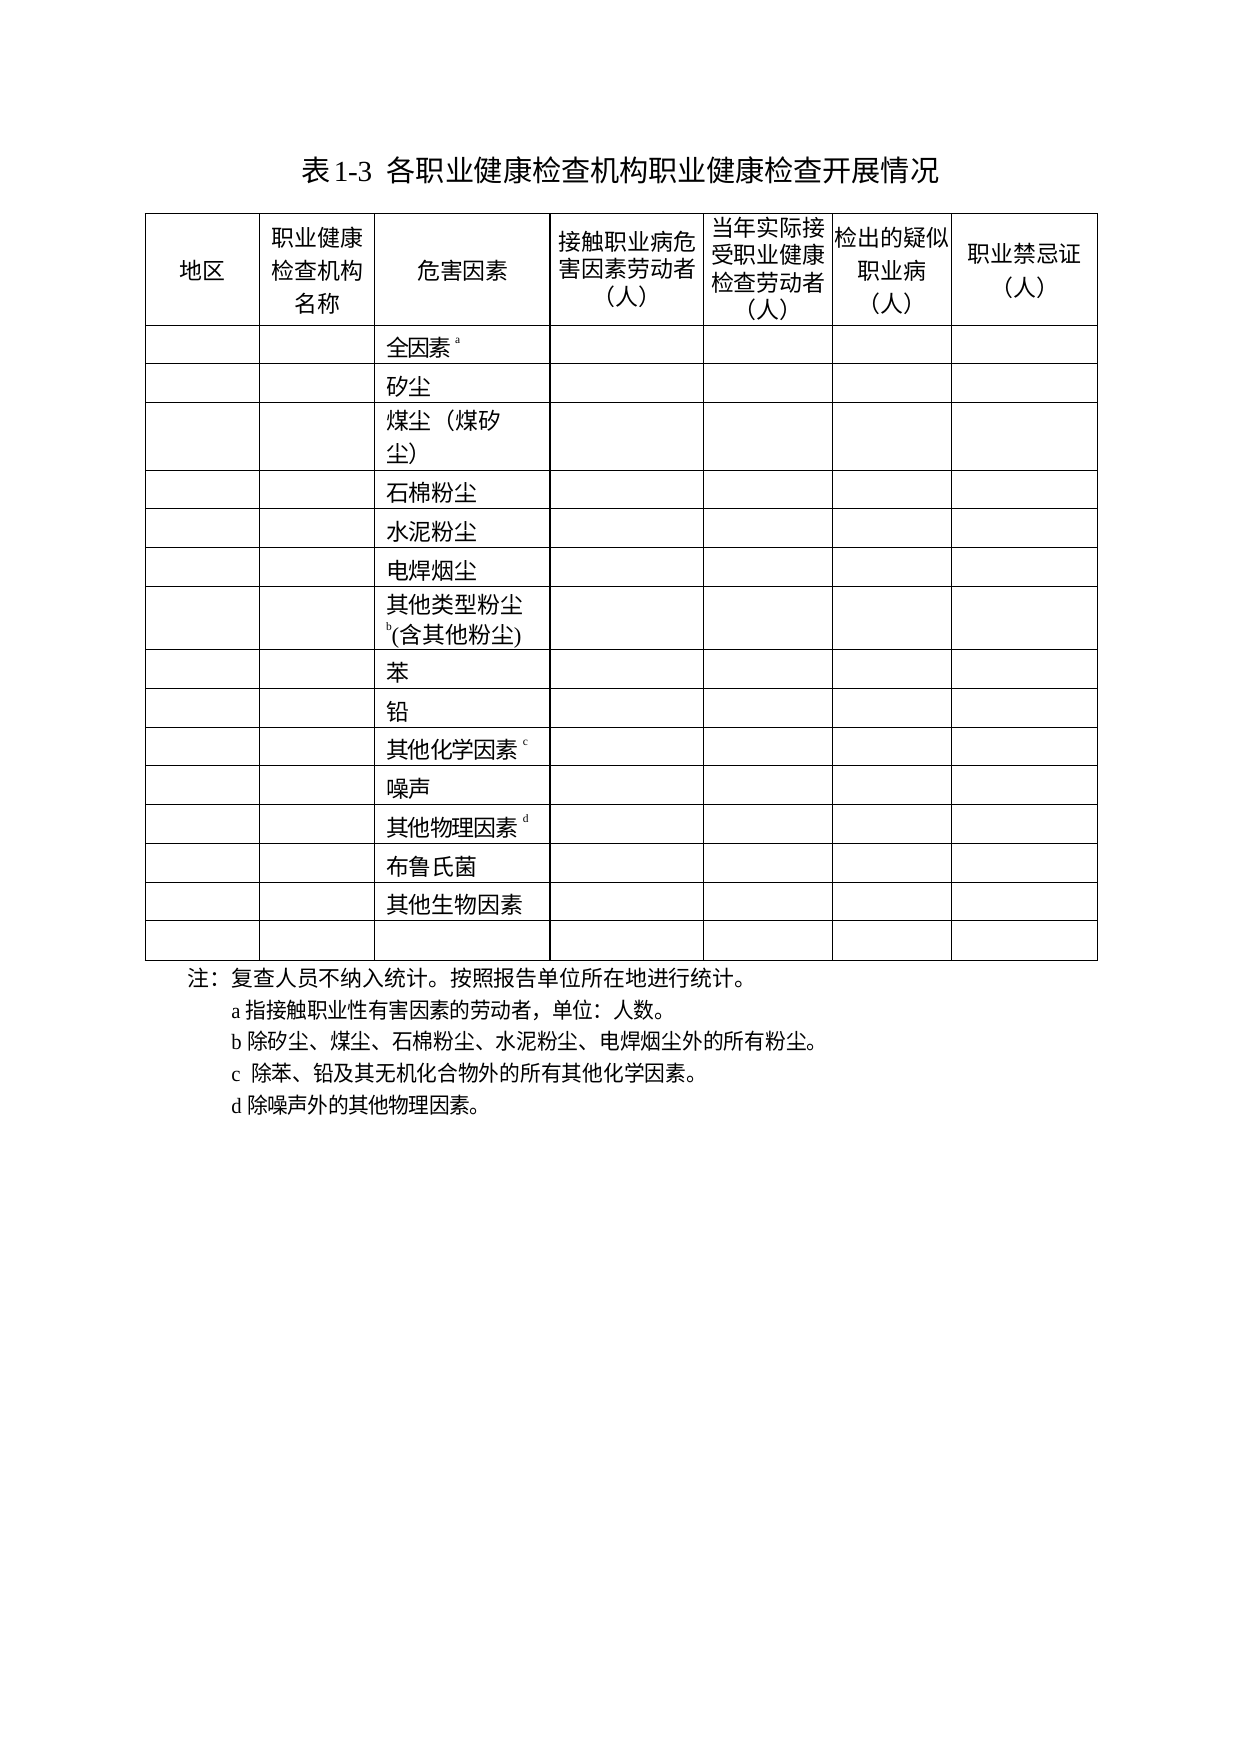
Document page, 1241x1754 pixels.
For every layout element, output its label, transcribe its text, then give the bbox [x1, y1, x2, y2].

text 注：复查人员不纳入统计。按照报告单位所在地进行统计。 [187, 961, 1148, 993]
table_cell [833, 364, 951, 402]
table_cell [704, 326, 832, 363]
table_cell [260, 509, 374, 547]
table_cell [704, 587, 832, 649]
table_cell [704, 805, 832, 843]
table_cell [551, 326, 703, 363]
table_cell [551, 883, 703, 920]
table_cell [952, 326, 1097, 363]
table_cell [952, 364, 1097, 402]
table_cell 噪声 [375, 766, 549, 804]
table_cell [833, 548, 951, 586]
table_cell [952, 844, 1097, 882]
table_cell [833, 689, 951, 727]
table_cell [704, 403, 832, 469]
table_cell 石棉粉尘 [375, 471, 549, 508]
table_cell [260, 805, 374, 843]
table_cell [146, 403, 259, 469]
table_header 检出的疑似职业病 （人） [833, 214, 951, 324]
table_cell [704, 650, 832, 688]
table_cell [952, 509, 1097, 547]
table_cell [551, 689, 703, 727]
text b 除矽尘、煤尘、石棉粉尘、水泥粉尘、电焊烟尘外的所有粉尘。 [231, 1024, 860, 1056]
table_cell [704, 921, 832, 960]
table_cell 铅 [375, 689, 549, 727]
table_cell [952, 471, 1097, 508]
table_header 接触职业病危害因素劳动者 （人） [551, 214, 703, 324]
table_cell 全因素 a [375, 326, 549, 363]
table_cell [833, 805, 951, 843]
table_cell [146, 326, 259, 363]
table_cell [704, 471, 832, 508]
table_cell 其他化学因素 c [375, 728, 549, 765]
table_cell [146, 689, 259, 727]
table_cell [833, 883, 951, 920]
table_cell [551, 471, 703, 508]
table_cell [551, 650, 703, 688]
table_cell [833, 728, 951, 765]
table_cell [952, 689, 1097, 727]
table_cell [260, 689, 374, 727]
table_header 当年实际接受职业健康检查劳动者 （人） [704, 214, 832, 324]
table_cell [260, 728, 374, 765]
table_cell [260, 326, 374, 363]
table_header 危害因素 [375, 214, 549, 324]
table_cell [551, 844, 703, 882]
table_cell [146, 471, 259, 508]
table_cell [146, 650, 259, 688]
table_cell [551, 509, 703, 547]
table_cell [260, 844, 374, 882]
table_cell [146, 766, 259, 804]
table_cell [551, 805, 703, 843]
table_cell 煤尘（煤矽尘） [375, 403, 549, 469]
table_cell [146, 844, 259, 882]
table_cell [146, 548, 259, 586]
table_cell [952, 921, 1097, 960]
table_cell 矽尘 [375, 364, 549, 402]
table_cell [952, 403, 1097, 469]
table_cell [833, 403, 951, 469]
table_cell [833, 509, 951, 547]
table_cell [833, 650, 951, 688]
table_cell [952, 650, 1097, 688]
table_cell [952, 883, 1097, 920]
table_cell [833, 471, 951, 508]
table_cell [260, 883, 374, 920]
table_cell [952, 587, 1097, 649]
table_header 职业健康检查机构名称 [260, 214, 374, 324]
table_cell [551, 548, 703, 586]
table_cell [375, 921, 549, 960]
table_cell [952, 805, 1097, 843]
text 表 1-3 各职业健康检查机构职业健康检查开展情况 [238, 148, 1002, 190]
table_cell [260, 364, 374, 402]
table_cell [704, 689, 832, 727]
table_cell [952, 728, 1097, 765]
table_cell [833, 766, 951, 804]
table_cell [952, 548, 1097, 586]
table_cell [260, 650, 374, 688]
table_cell [833, 844, 951, 882]
text d 除噪声外的其他物理因素。 [231, 1088, 1148, 1119]
table_cell [704, 364, 832, 402]
table_cell 电焊烟尘 [375, 548, 549, 586]
table_cell [704, 766, 832, 804]
table_cell [260, 921, 374, 960]
table_cell [146, 805, 259, 843]
table_cell 其他生物因素 [375, 883, 549, 920]
table_cell [260, 587, 374, 649]
table_cell [704, 844, 832, 882]
table_cell [833, 921, 951, 960]
table_cell [146, 883, 259, 920]
table_cell [146, 728, 259, 765]
table_cell 布鲁氏菌 [375, 844, 549, 882]
table_cell 水泥粉尘 [375, 509, 549, 547]
table_cell [260, 766, 374, 804]
table_cell [704, 509, 832, 547]
table_cell [551, 587, 703, 649]
table_cell [704, 728, 832, 765]
table_cell [146, 364, 259, 402]
table_cell [704, 548, 832, 586]
table_cell [146, 587, 259, 649]
table_cell [833, 326, 951, 363]
table_cell [952, 766, 1097, 804]
table_cell 其他类型粉尘 b(含其他粉尘) [375, 587, 549, 649]
table_cell [551, 921, 703, 960]
table_cell [551, 403, 703, 469]
table_cell [260, 403, 374, 469]
table_cell [833, 587, 951, 649]
table_cell [704, 883, 832, 920]
table_cell [146, 509, 259, 547]
table_cell [146, 921, 259, 960]
table_cell [260, 471, 374, 508]
table_cell [551, 728, 703, 765]
table_cell [260, 548, 374, 586]
text a 指接触职业性有害因素的劳动者，单位：人数。 [231, 993, 1148, 1024]
table_header 地区 [146, 214, 259, 324]
table_header 职业禁忌证（人） [952, 214, 1097, 324]
text c 除苯、铅及其无机化合物外的所有其他化学因素。 [231, 1056, 860, 1088]
table_cell 其他物理因素 d [375, 805, 549, 843]
table_cell 苯 [375, 650, 549, 688]
table_cell [551, 766, 703, 804]
table_cell [551, 364, 703, 402]
